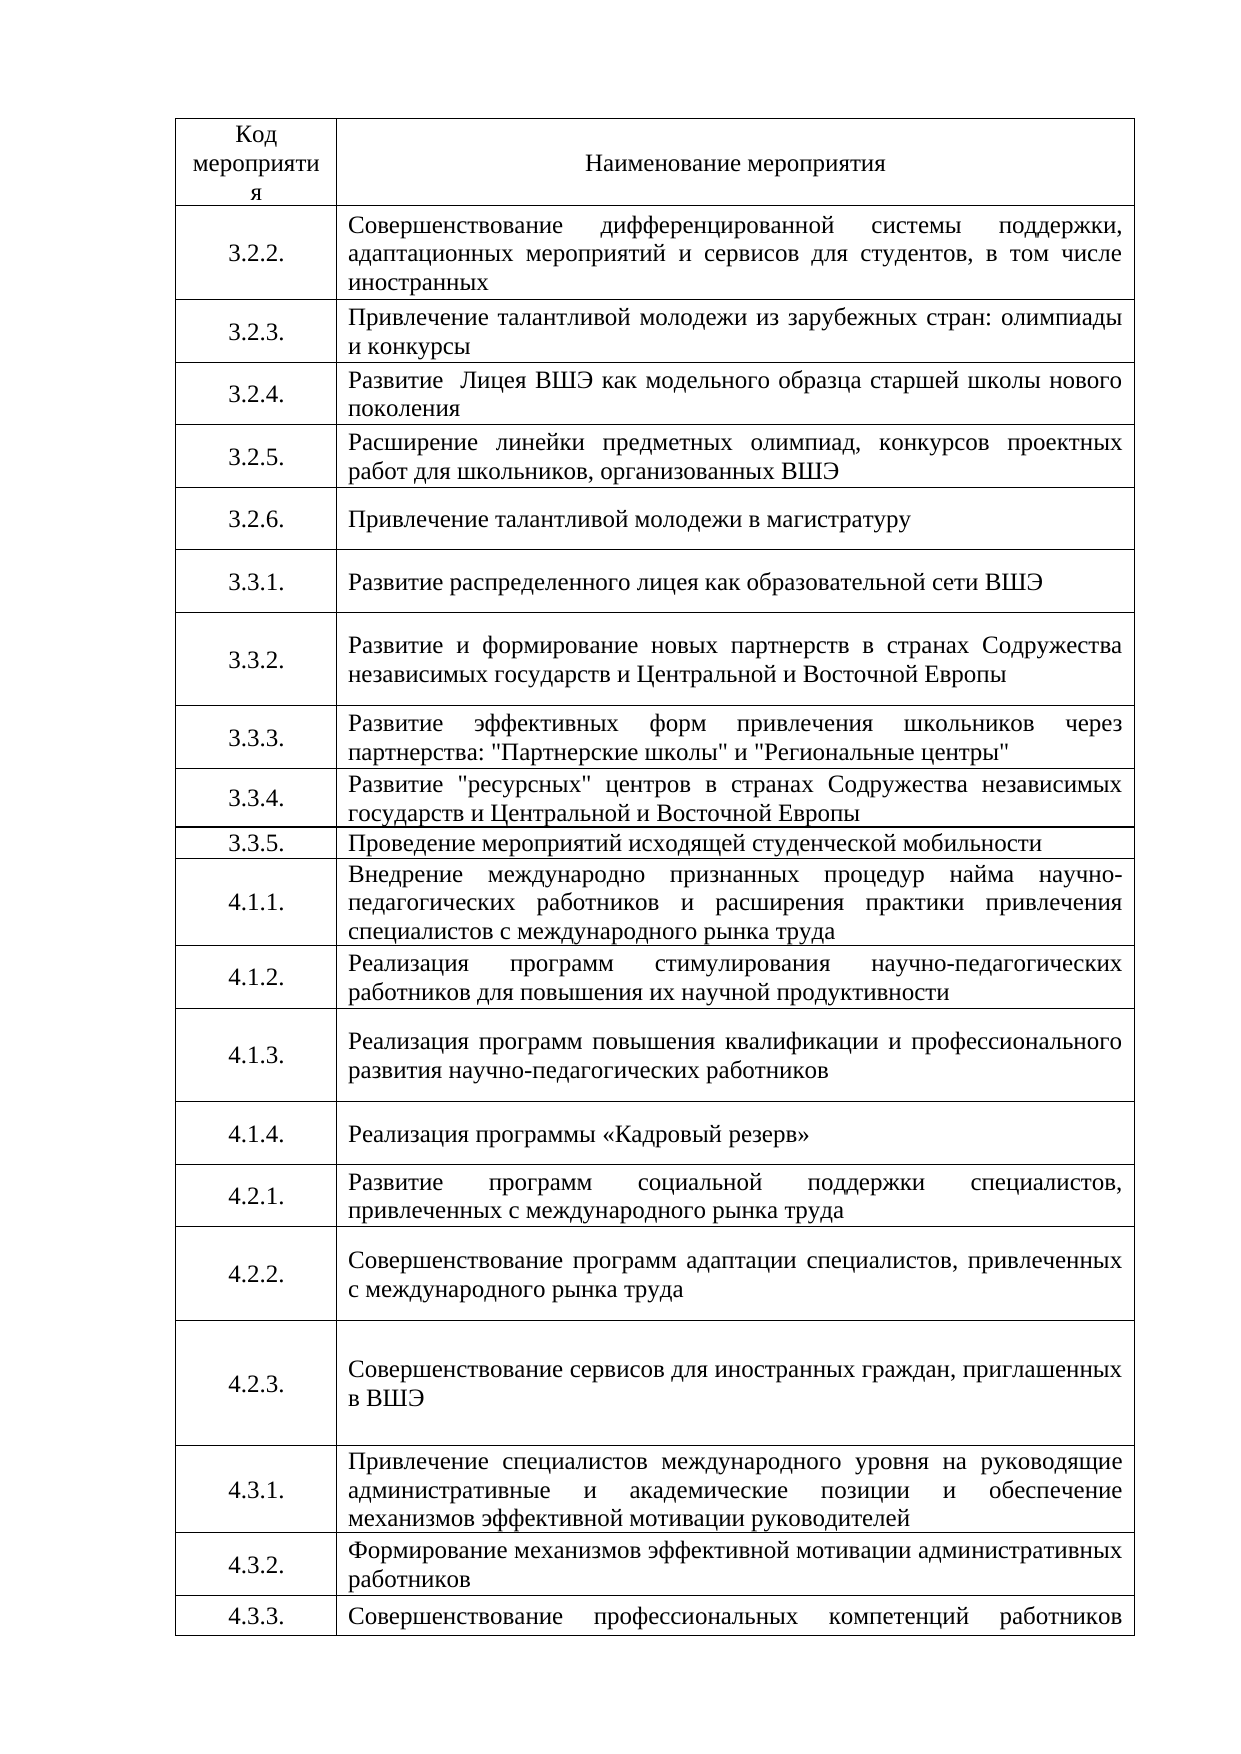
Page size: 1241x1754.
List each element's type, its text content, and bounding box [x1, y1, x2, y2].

table_cell 4.1.3. [176, 1009, 336, 1101]
table_cell 4.3.3. [176, 1596, 336, 1635]
table_cell Развитие эффективных форм привлечения школьников через партнерства: "Партнерские школы" и "Региональные центры" [337, 706, 1134, 768]
table_cell Реализация программ повышения квалификации и профессионального развития научно-педагогических работников [337, 1009, 1134, 1101]
table_cell 4.3.2. [176, 1533, 336, 1595]
table_cell Внедрение международно признанных процедур найма научно-педагогических работников и расширения практики привлечения специалистов с международного рынка труда [337, 859, 1134, 945]
table_cell Развитие и формирование новых партнерств в странах Содружества независимых государств и Центральной и Восточной Европы [337, 613, 1134, 705]
table_cell 3.2.5. [176, 425, 336, 487]
table_header Наименование мероприятия [337, 119, 1134, 205]
table_cell Привлечение специалистов международного уровня на руководящие административные и академические позиции и обеспечение механизмов эффективной мотивации руководителей [337, 1446, 1134, 1532]
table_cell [337, 1596, 1134, 1635]
table_cell Совершенствование дифференцированной системы поддержки, адаптационных мероприятий и сервисов для студентов, в том числе иностранных [337, 206, 1134, 299]
table_cell 3.2.3. [176, 300, 336, 362]
table_cell 3.2.2. [176, 206, 336, 299]
table_cell 4.2.3. [176, 1321, 336, 1445]
table_cell Привлечение талантливой молодежи из зарубежных стран: олимпиады и конкурсы [337, 300, 1134, 362]
table_cell Формирование механизмов эффективной мотивации административных работников [337, 1533, 1134, 1595]
table_cell 3.3.4. [176, 769, 336, 826]
table_cell 4.1.2. [176, 946, 336, 1007]
table_cell 3.3.5. [176, 828, 336, 858]
table_cell Развитие распределенного лицея как образовательной сети ВШЭ [337, 550, 1134, 612]
table_cell 4.1.1. [176, 859, 336, 945]
table_cell Развитие Лицея ВШЭ как модельного образца старшей школы нового поколения [337, 363, 1134, 424]
table_cell 3.2.4. [176, 363, 336, 424]
table_cell Совершенствование программ адаптации специалистов, привлеченных с международного рынка труда [337, 1227, 1134, 1320]
table_cell 3.3.3. [176, 706, 336, 768]
table_cell 3.3.2. [176, 613, 336, 705]
table_cell Развитие "ресурсных" центров в странах Содружества независимых государств и Центральной и Восточной Европы [337, 769, 1134, 826]
table_cell 3.2.6. [176, 488, 336, 549]
table_cell 4.2.2. [176, 1227, 336, 1320]
table_cell 4.2.1. [176, 1165, 336, 1226]
table_cell Реализация программы «Кадровый резерв» [337, 1102, 1134, 1164]
table_cell Привлечение талантливой молодежи в магистратуру [337, 488, 1134, 549]
table_cell Проведение мероприятий исходящей студенческой мобильности [337, 828, 1134, 858]
table_cell Развитие программ социальной поддержки специалистов, привлеченных с международного рынка труда [337, 1165, 1134, 1226]
table_cell Совершенствование сервисов для иностранных граждан, приглашенных в ВШЭ [337, 1321, 1134, 1445]
table_cell Расширение линейки предметных олимпиад, конкурсов проектных работ для школьников, организованных ВШЭ [337, 425, 1134, 487]
table_cell Реализация программ стимулирования научно-педагогических работников для повышения их научной продуктивности [337, 946, 1134, 1007]
table_header Код мероприятия [176, 119, 336, 205]
table_cell 3.3.1. [176, 550, 336, 612]
table_cell 4.1.4. [176, 1102, 336, 1164]
table_cell 4.3.1. [176, 1446, 336, 1532]
